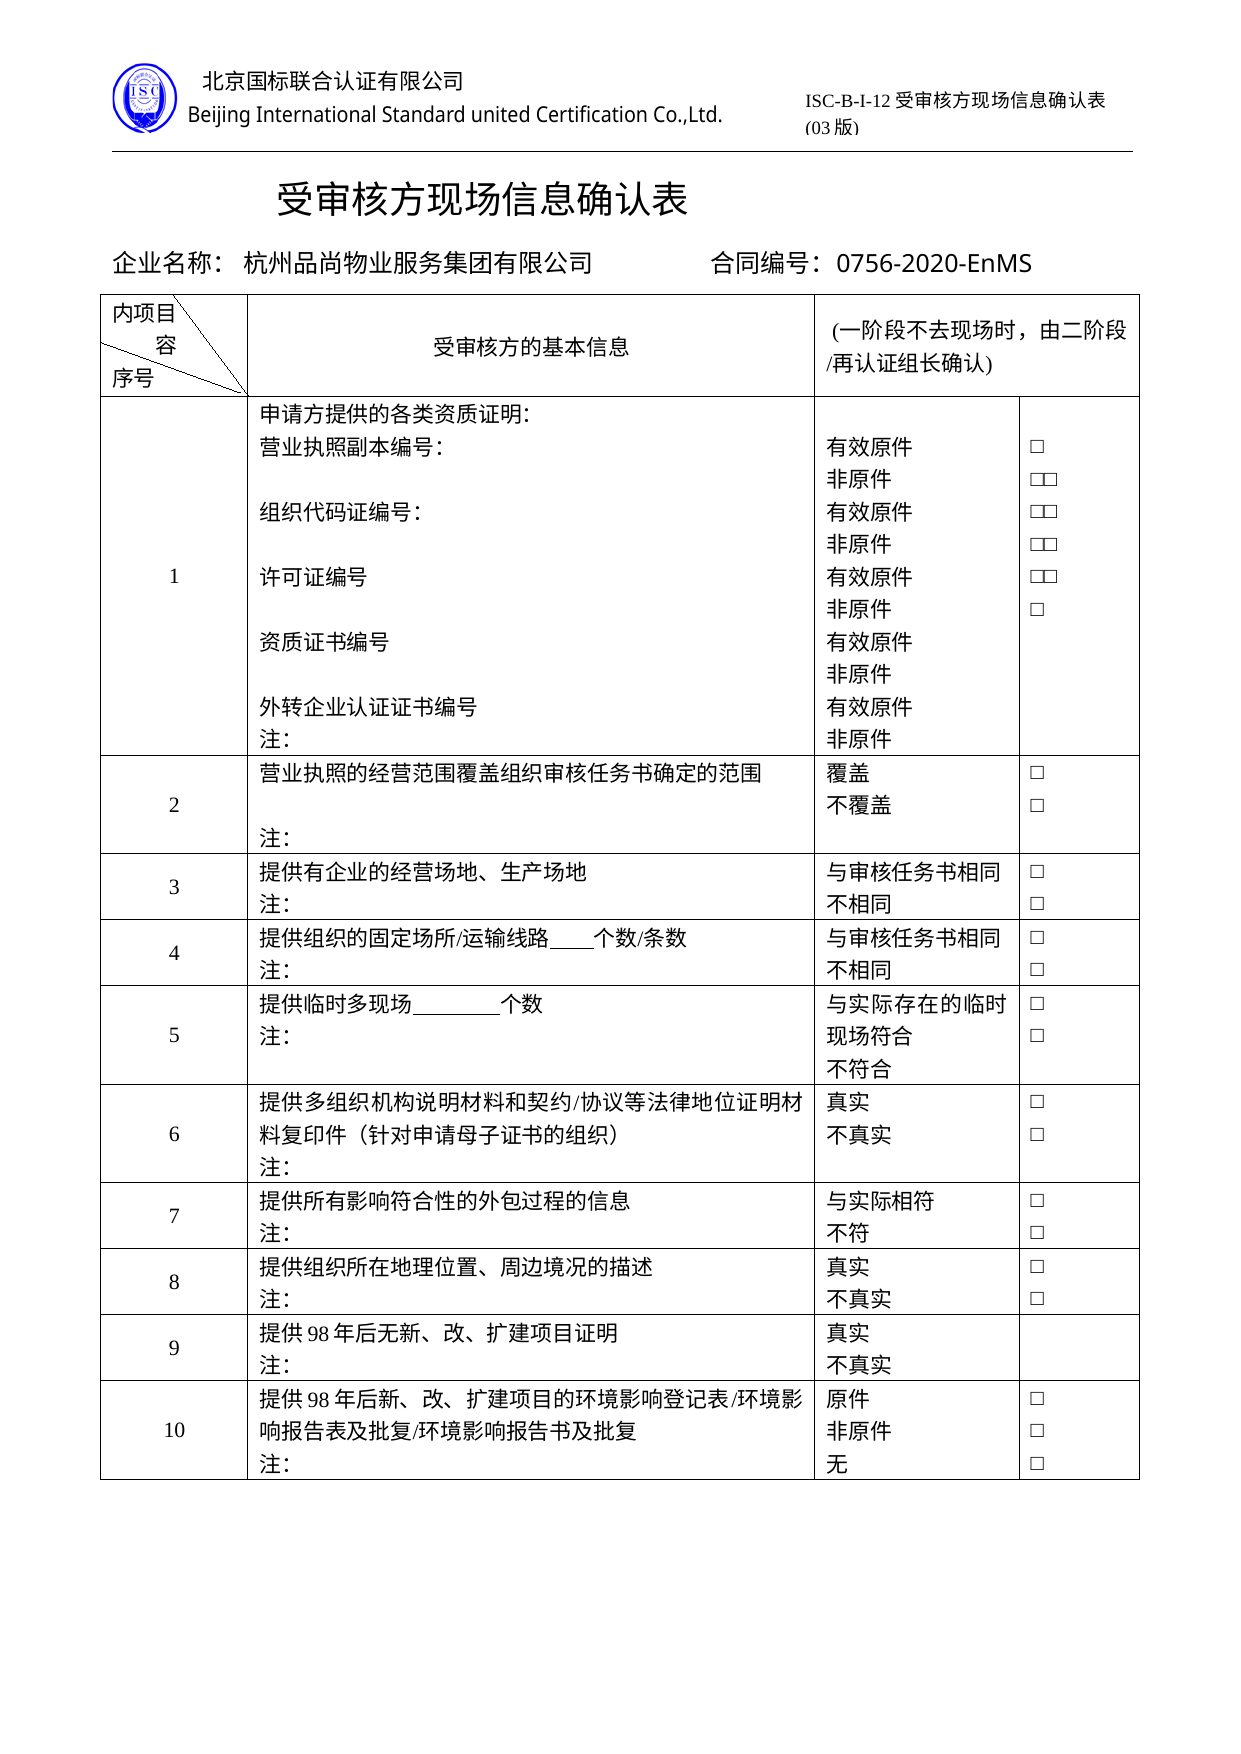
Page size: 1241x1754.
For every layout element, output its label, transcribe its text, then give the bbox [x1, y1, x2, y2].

table_cell 9 [101, 1315, 247, 1380]
table_cell 1 [101, 397, 247, 754]
table_header 受审核方的基本信息 [248, 295, 814, 396]
table_cell [1020, 1315, 1139, 1380]
table_cell □ □ [1020, 1249, 1139, 1314]
table_cell □ □ [1020, 756, 1139, 853]
table_cell 真实 不真实 [815, 1085, 1019, 1182]
table_cell 提供多组织机构说明材料和契约/协议等法律地位证明材料复印件（针对申请母子证书的组织） 注： [248, 1085, 814, 1182]
table_cell 5 [101, 986, 247, 1084]
table_cell 与审核任务书相同 不相同 [815, 920, 1019, 985]
table_cell 6 [101, 1085, 247, 1182]
table_cell 3 [101, 854, 247, 919]
table_cell 原件 非原件 无 [815, 1381, 1019, 1479]
table_cell 7 [101, 1183, 247, 1248]
picture [112, 63, 180, 132]
table_cell 覆盖 不覆盖 [815, 756, 1019, 853]
table_cell 与审核任务书相同 不相同 [815, 854, 1019, 919]
table_cell □ □ [1020, 1085, 1139, 1182]
table_cell 提供临时多现场 个数 注： [248, 986, 814, 1084]
table_cell 提供98年后新、改、扩建项目的环境影响登记表/环境影响报告表及批复/环境影响报告书及批复 注： [248, 1381, 814, 1479]
table_cell □ □ [1020, 854, 1139, 919]
table_cell 营业执照的经营范围覆盖组织审核任务书确定的范围 注： [248, 756, 814, 853]
table_cell 与实际存在的临时现场符合 不符合 [815, 986, 1019, 1084]
table_cell 与实际相符 不符 [815, 1183, 1019, 1248]
table_cell □ □□ □□ □□ □□ □ [1020, 397, 1139, 754]
table_cell 真实 不真实 [815, 1249, 1019, 1314]
text 受审核方现场信息确认表 [112, 164, 1128, 229]
table_cell 有效原件 非原件 有效原件 非原件 有效原件 非原件 有效原件 非原件 有效原件 非原件 [815, 397, 1019, 754]
table_cell 申请方提供的各类资质证明： 营业执照副本编号： 组织代码证编号： 许可证编号 资质证书编号 外转企业认证证书编号 注： [248, 397, 814, 754]
text 企业名称： 杭州品尚物业服务集团有限公司 合同编号：0756-2020-EnMS [112, 229, 1128, 294]
table_cell 提供98年后无新、改、扩建项目证明 注： [248, 1315, 814, 1380]
table_cell 真实 不真实 [815, 1315, 1019, 1380]
table_header (一阶段不去现场时，由二阶段/再认证组长确认) [815, 295, 1139, 396]
table_cell 2 [101, 756, 247, 853]
table_cell 8 [101, 1249, 247, 1314]
table_cell 10 [101, 1381, 247, 1479]
table_cell □ □ [1020, 1183, 1139, 1248]
table_cell 4 [101, 920, 247, 985]
table_cell 提供组织所在地理位置、周边境况的描述 注： [248, 1249, 814, 1314]
table_cell □ □ □ [1020, 1381, 1139, 1479]
table_header 内项目 容 序号 [101, 295, 247, 396]
table_cell 提供有企业的经营场地、生产场地 注： [248, 854, 814, 919]
table_cell □ □ [1020, 920, 1139, 985]
table_cell 提供组织的固定场所/运输线路 个数/条数 注： [248, 920, 814, 985]
table_cell □ □ [1020, 986, 1139, 1084]
table_cell 提供所有影响符合性的外包过程的信息 注： [248, 1183, 814, 1248]
